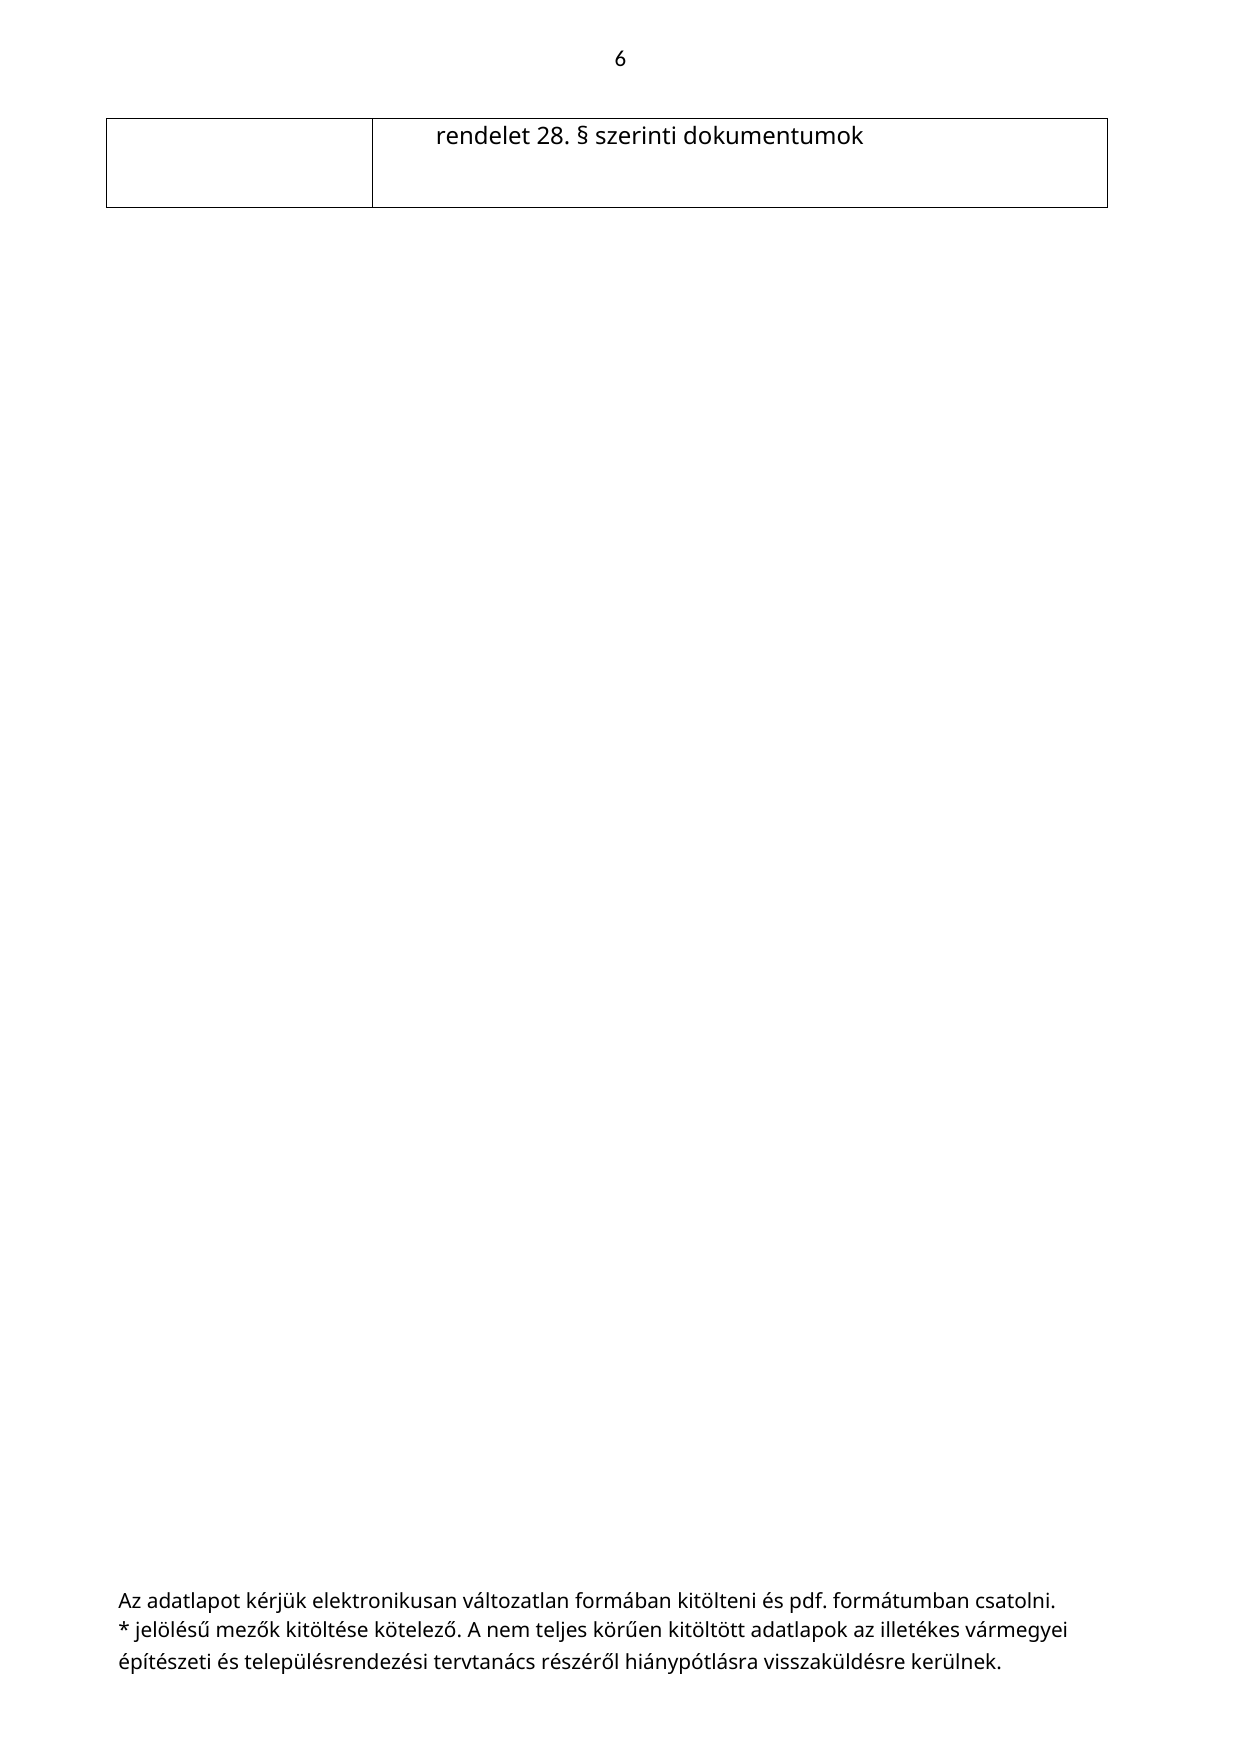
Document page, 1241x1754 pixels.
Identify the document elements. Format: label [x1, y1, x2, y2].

table_header [107, 119, 372, 207]
table_header [373, 119, 1107, 207]
